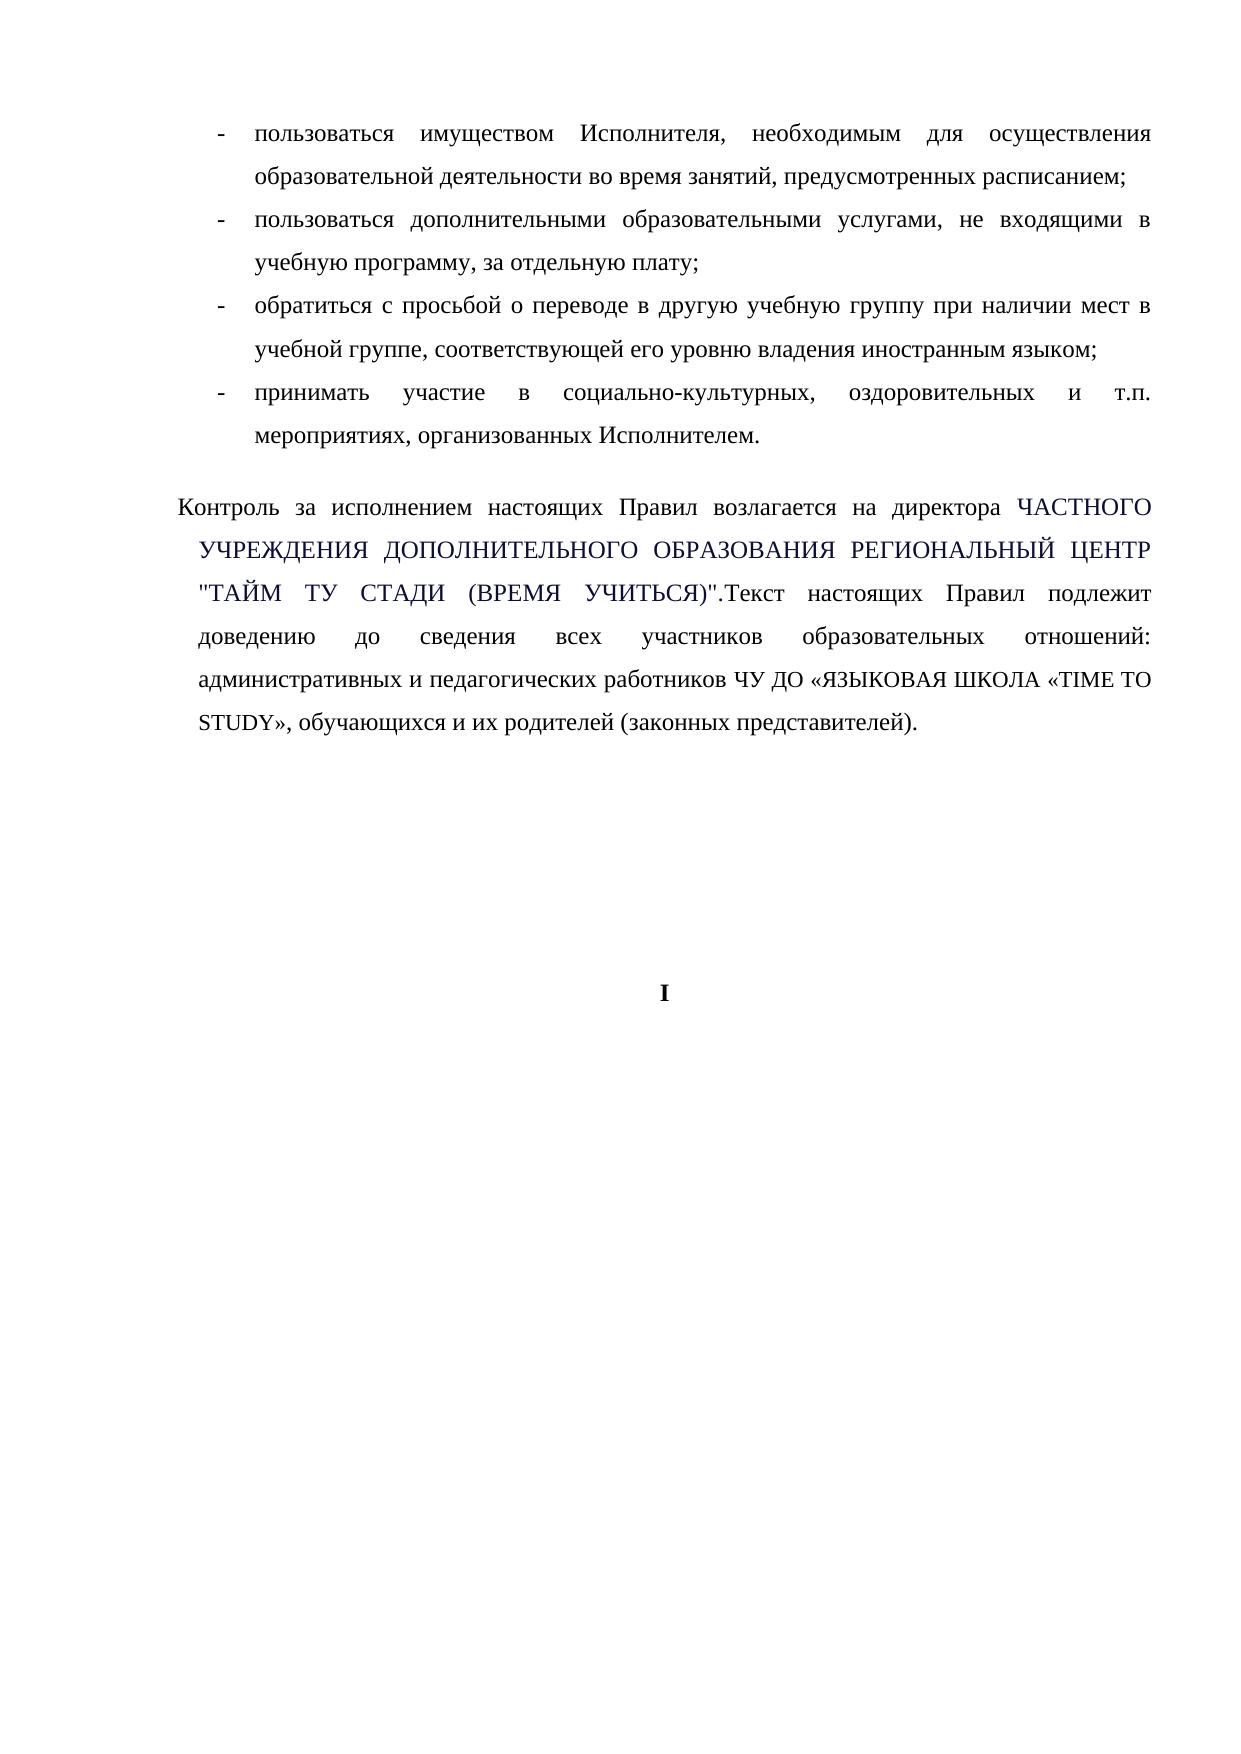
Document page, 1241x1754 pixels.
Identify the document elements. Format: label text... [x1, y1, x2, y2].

text I [177, 978, 1152, 1007]
list пользоваться имуществом Исполнителя, необходимым для осуществления образовательной деятельности во время занятий, предусмотренных расписанием; [217, 118, 1152, 190]
list обратиться с просьбой о переводе в другую учебную группу при наличии мест в учебной группе, соответствующей его уровню владения иностранным языком; [217, 291, 1152, 362]
text Контроль за исполнением настоящих Правил возлагается на директора ЧАСТНОГО УЧРЕЖДЕНИЯ ДОПОЛНИТЕЛЬНОГО ОБРАЗОВАНИЯ РЕГИОНАЛЬНЫЙ ЦЕНТР "ТАЙМ ТУ СТАДИ (ВРЕМЯ УЧИТЬСЯ)".Текст настоящих Правил подлежит доведению до сведения всех участников образовательных отношений: административных и педагогических работников ЧУ ДО «ЯЗЫКОВАЯ ШКОЛА «TIME TO STUDY», обучающихся и их родителей (законных представителей). [177, 492, 1152, 736]
list принимать участие в социально-культурных, оздоровительных и т.п. мероприятиях, организованных Исполнителем. [217, 377, 1152, 449]
list пользоваться дополнительными образовательными услугами, не входящими в учебную программу, за отдельную плату; [217, 204, 1152, 276]
